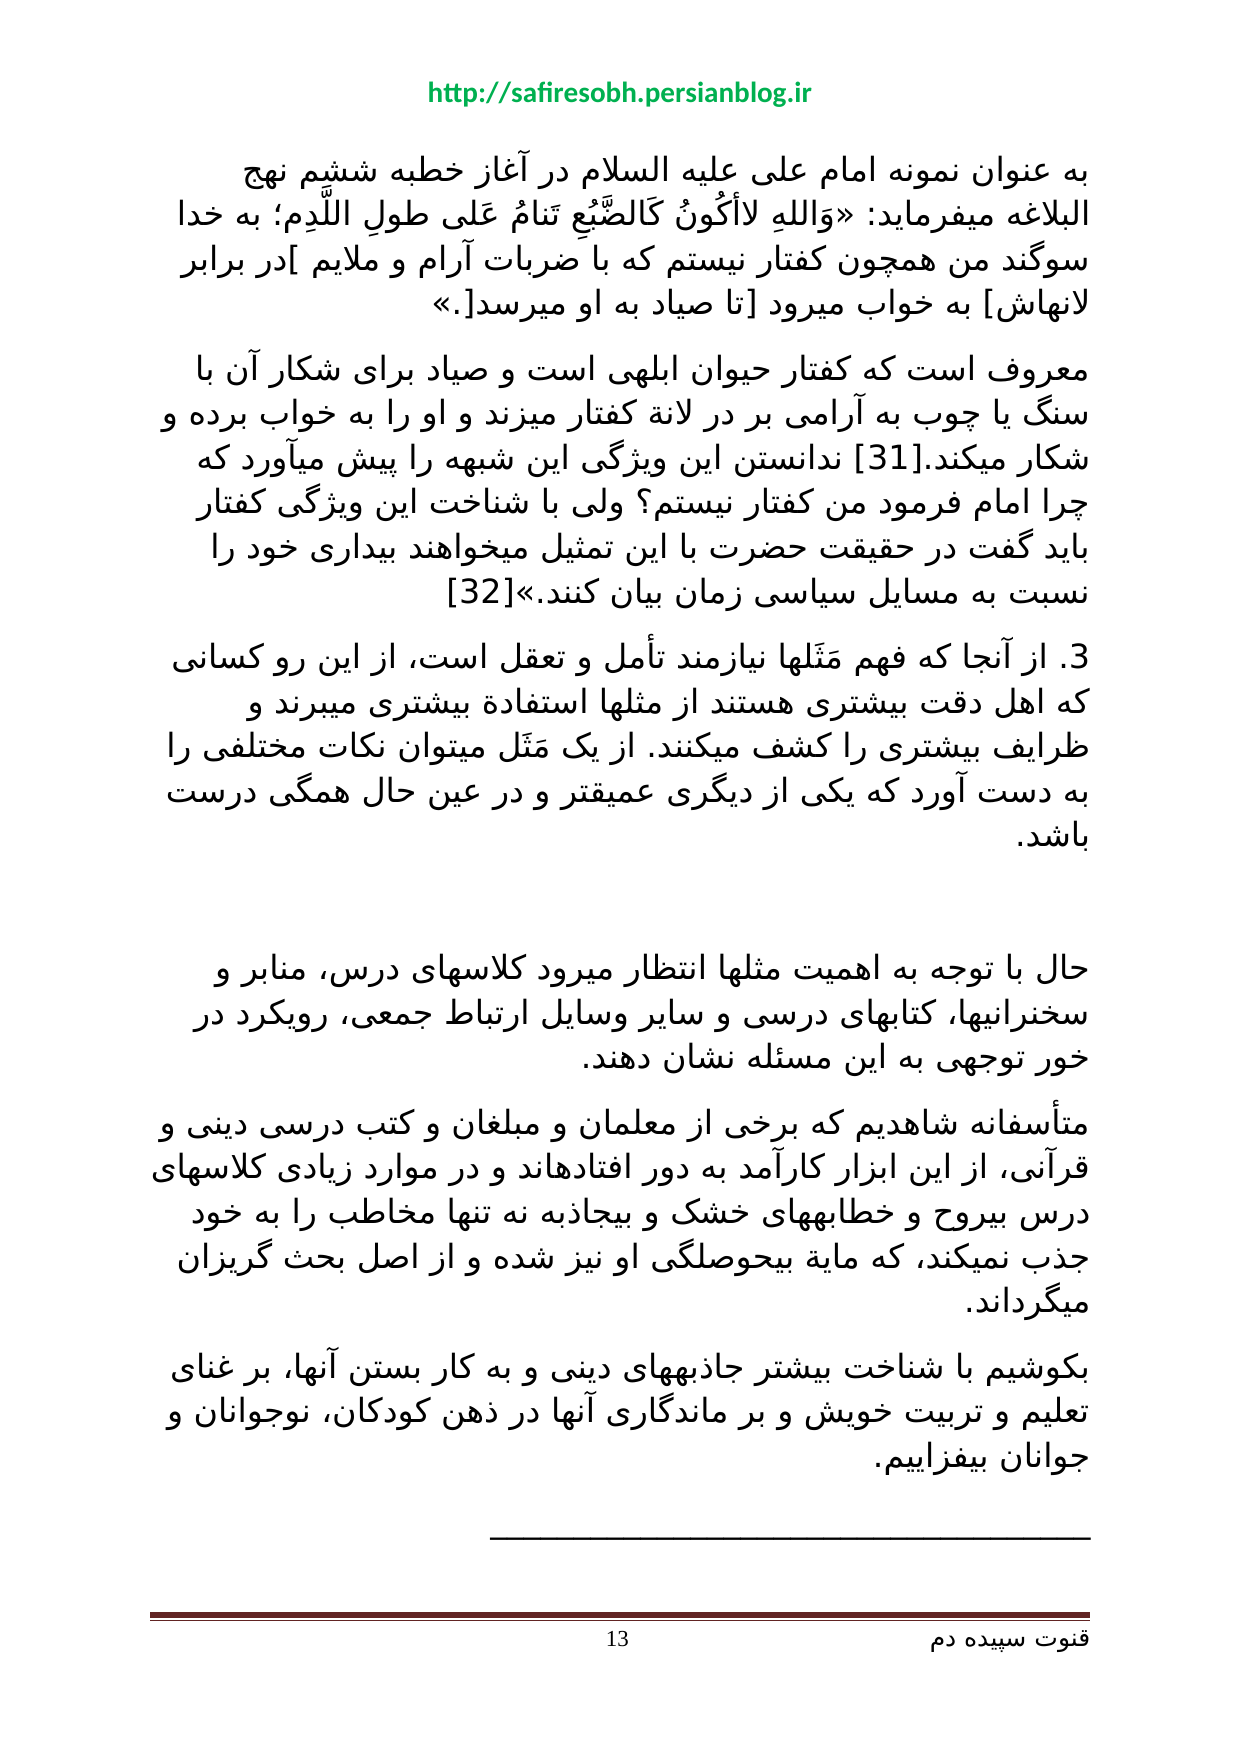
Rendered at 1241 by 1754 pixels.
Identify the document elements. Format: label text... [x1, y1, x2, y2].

text معروف است که کفتار حیوان ابلهی است و صیاد برای شکار آن با سنگ یا چوب به آرامی بر در لانة کفتار می­زند و او را به خواب برده و شکار می­کند.[31] ندانستن این ویژگی این شبهه را پیش می­آورد که چرا امام فرمود من کفتار نیستم؟ ولی با شناخت این ویژگی کفتار باید گفت در حقیقت حضرت با این تمثیل می­خواهند بیداری خود را نسبت به مسایل سیاسی زمان بیان کنند.»[32] [150, 349, 1090, 611]
text حال با توجه به اهمیت مثلها انتظار می­رود کلاسهای درس، منابر و سخنرانیها، کتابهای درسی و سایر وسایل ارتباط جمعی، رویکرد در خور توجهی به این مسئله نشان دهند. [150, 949, 1090, 1077]
text متأسفانه شاهدیم که برخی از معلمان و مبلغان و کتب درسی دینی و قرآنی، از این ابزار کارآمد به دور افتاده­اند و در موارد زیادی کلاسهای درس بی­روح و خطابه­های خشک و بی­جاذبه نه تنها مخاطب را به خود جذب نمی­کند، که مایة بی­حوصلگی او نیز شده و از اصل بحث گریزان می­گرداند. [150, 1103, 1090, 1321]
text ____________________________________ [150, 1502, 1090, 1541]
text 3. از آنجا که فهم مَثَلها نیازمند تأمل و تعقل است، از این رو کسانی که اهل دقت بیشتری هستند از مثلها استفادة بیشتری می­برند و ظرایف بیشتری را کشف می­کنند. از یک مَثَل می­توان نکات مختلفی را به دست آورد که یکی از دیگری عمیق­تر و در عین حال همگی درست باشد. [150, 637, 1090, 855]
text به عنوان نمونه امام علی علیه السلام در آغاز خطبه ششم نهج البلاغه می­فرماید: «وَاللهِ لاأکُونُ کَالضَّبُعِ تَنامُ عَلی طولِ اللَّدِم؛ به خدا سوگند من همچون کفتار نیستم که با ضربات آرام و ملایم ‍‍]در برابر لانه­اش] به خواب می­رود [تا صیاد به او می­رسد‍‍[.» [150, 150, 1090, 323]
text بکوشیم با شناخت بیشتر جاذبه­های دینی و به کار بستن آنها، بر غنای تعلیم و تربیت خویش و بر ماندگاری آنها در ذهن کودکان، نوجوانان و جوانان بیفزاییم. [150, 1347, 1090, 1475]
